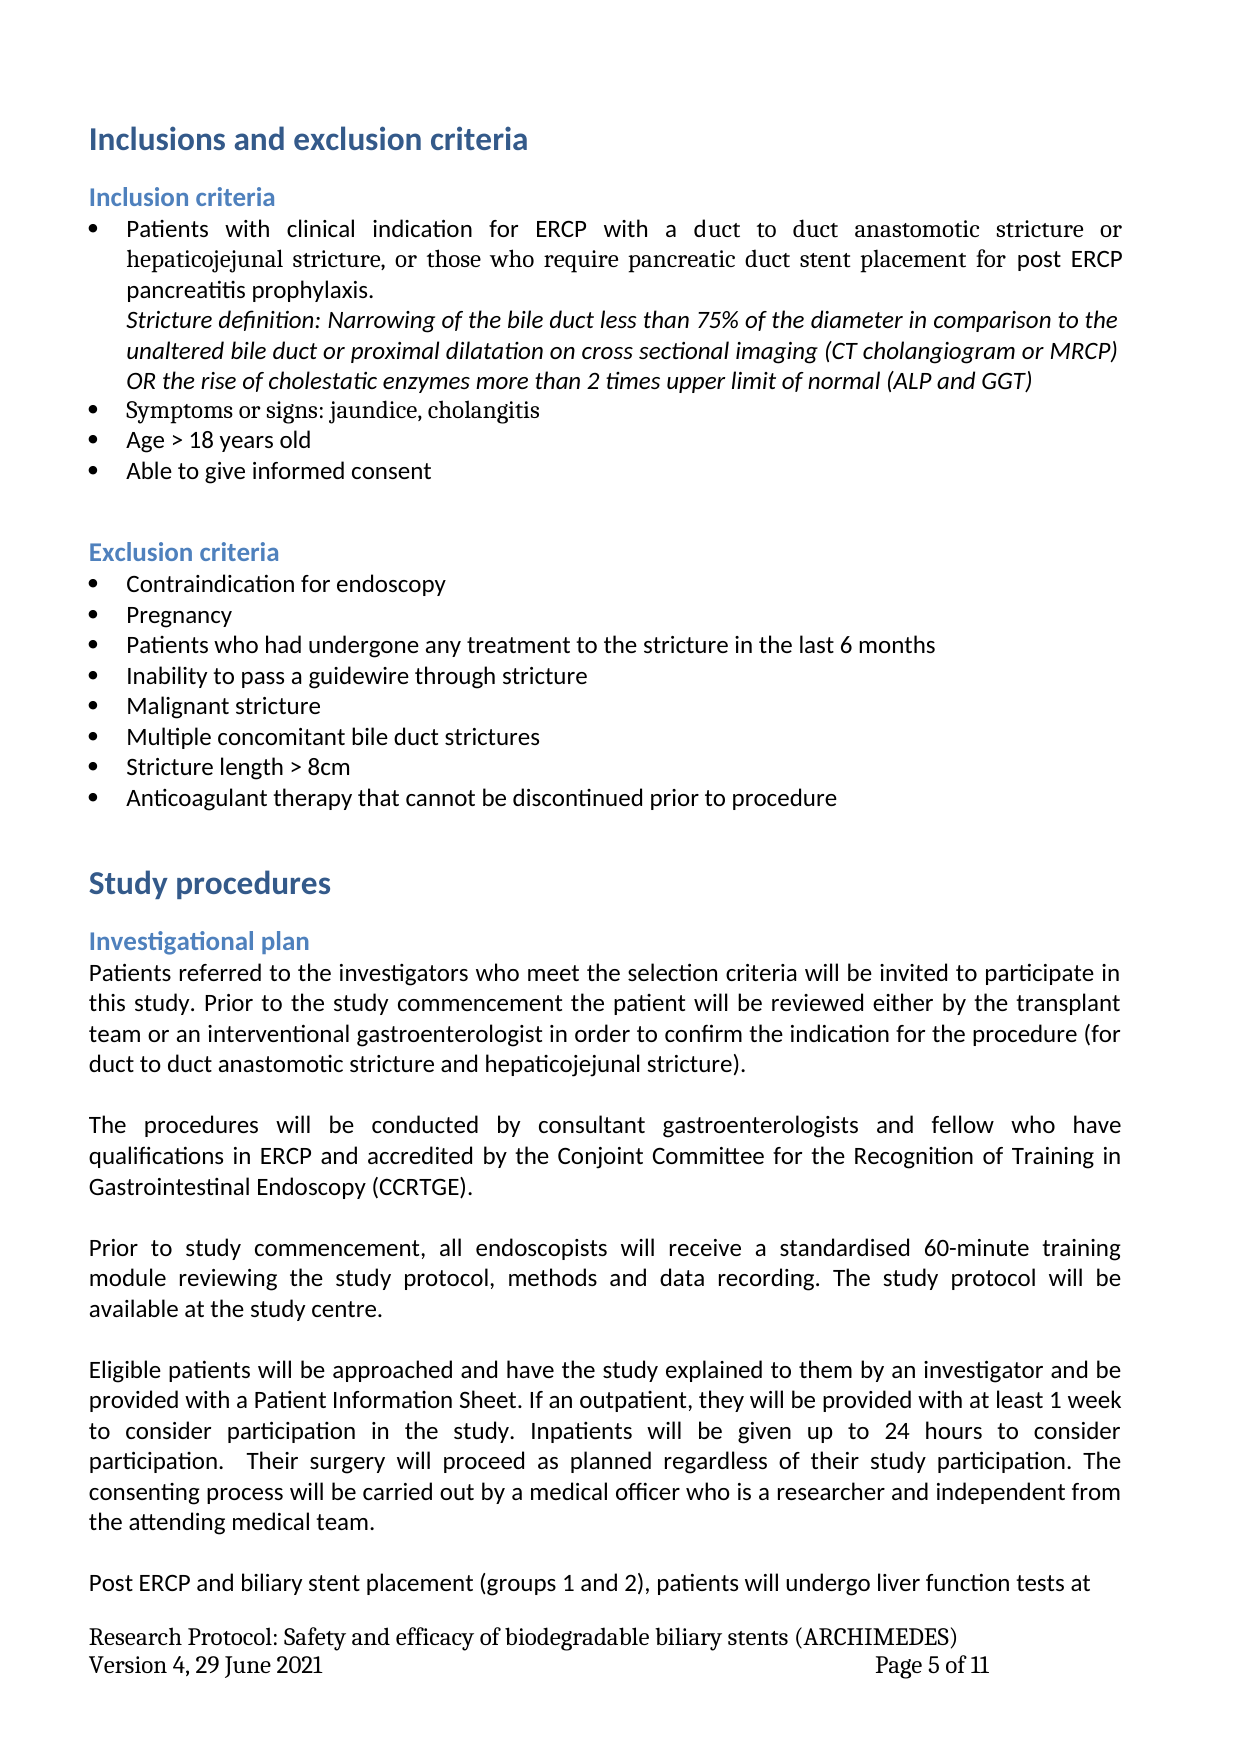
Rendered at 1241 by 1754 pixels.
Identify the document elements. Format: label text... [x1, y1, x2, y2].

list Inability to pass a guidewire through stricture [89, 660, 1123, 690]
list Anticoagulant therapy that cannot be discontinued prior to procedure [89, 782, 1123, 812]
text Patients referred to the investigators who meet the selection criteria will be invited to participate in this study. Prior to the study commencement the patient will be reviewed either by the transplant team or an interventional gastroenterologist in order to confirm the indication for the procedure (for duct to duct anastomotic stricture and hepaticojejunal stricture). [89, 957, 1123, 1079]
subtitle Inclusion criteria [89, 180, 1123, 213]
list Patients who had undergone any treatment to the stricture in the last 6 months [89, 629, 1123, 660]
text Post ERCP and biliary stent placement (groups 1 and 2), patients will undergo liver function tests at [89, 1567, 1123, 1598]
list Age > 18 years old [89, 424, 1123, 455]
subtitle Investigational plan [89, 924, 1123, 957]
text Eligible patients will be approached and have the study explained to them by an investigator and be provided with a Patient Information Sheet. If an outpatient, they will be provided with at least 1 week to consider participation in the study. Inpatients will be given up to 24 hours to consider participation. Their surgery will proceed as planned regardless of their study participation. The consenting process will be carried out by a medical officer who is a researcher and independent from the attending medical team. [89, 1354, 1123, 1537]
list Stricture length > 8cm [89, 751, 1123, 782]
list Multiple concomitant bile duct strictures [89, 721, 1123, 751]
text Prior to study commencement, all endoscopists will receive a standardised 60-minute training module reviewing the study protocol, methods and data recording. The study protocol will be available at the study centre. [89, 1232, 1123, 1323]
list Malignant stricture [89, 690, 1123, 721]
list Able to give informed consent [89, 455, 1123, 486]
list Pregnancy [89, 599, 1123, 629]
list Patients with clinical indication for ERCP with a duct to duct anastomotic stricture or hepaticojejunal stricture, or those who require pancreatic duct stent placement for post ERCP pancreatitis prophylaxis. [89, 213, 1123, 304]
list Contraindication for endoscopy [89, 568, 1123, 599]
subtitle Exclusion criteria [89, 535, 1123, 568]
subtitle Inclusions and exclusion criteria [89, 118, 1123, 159]
subtitle Study procedures [89, 862, 1123, 903]
list Symptoms or signs: jaundice, cholangitis [89, 396, 1123, 424]
text Stricture definition: Narrowing of the bile duct less than 75% of the diameter in comparison to the unaltered bile duct or proximal dilatation on cross sectional imaging (CT cholangiogram or MRCP) OR the rise of cholestatic enzymes more than 2 times upper limit of normal (ALP and GGT) [126, 304, 1123, 396]
text The procedures will be conducted by consultant gastroenterologists and fellow who have qualifications in ERCP and accredited by the Conjoint Committee for the Recognition of Training in Gastrointestinal Endoscopy (CCRTGE). [89, 1109, 1123, 1201]
